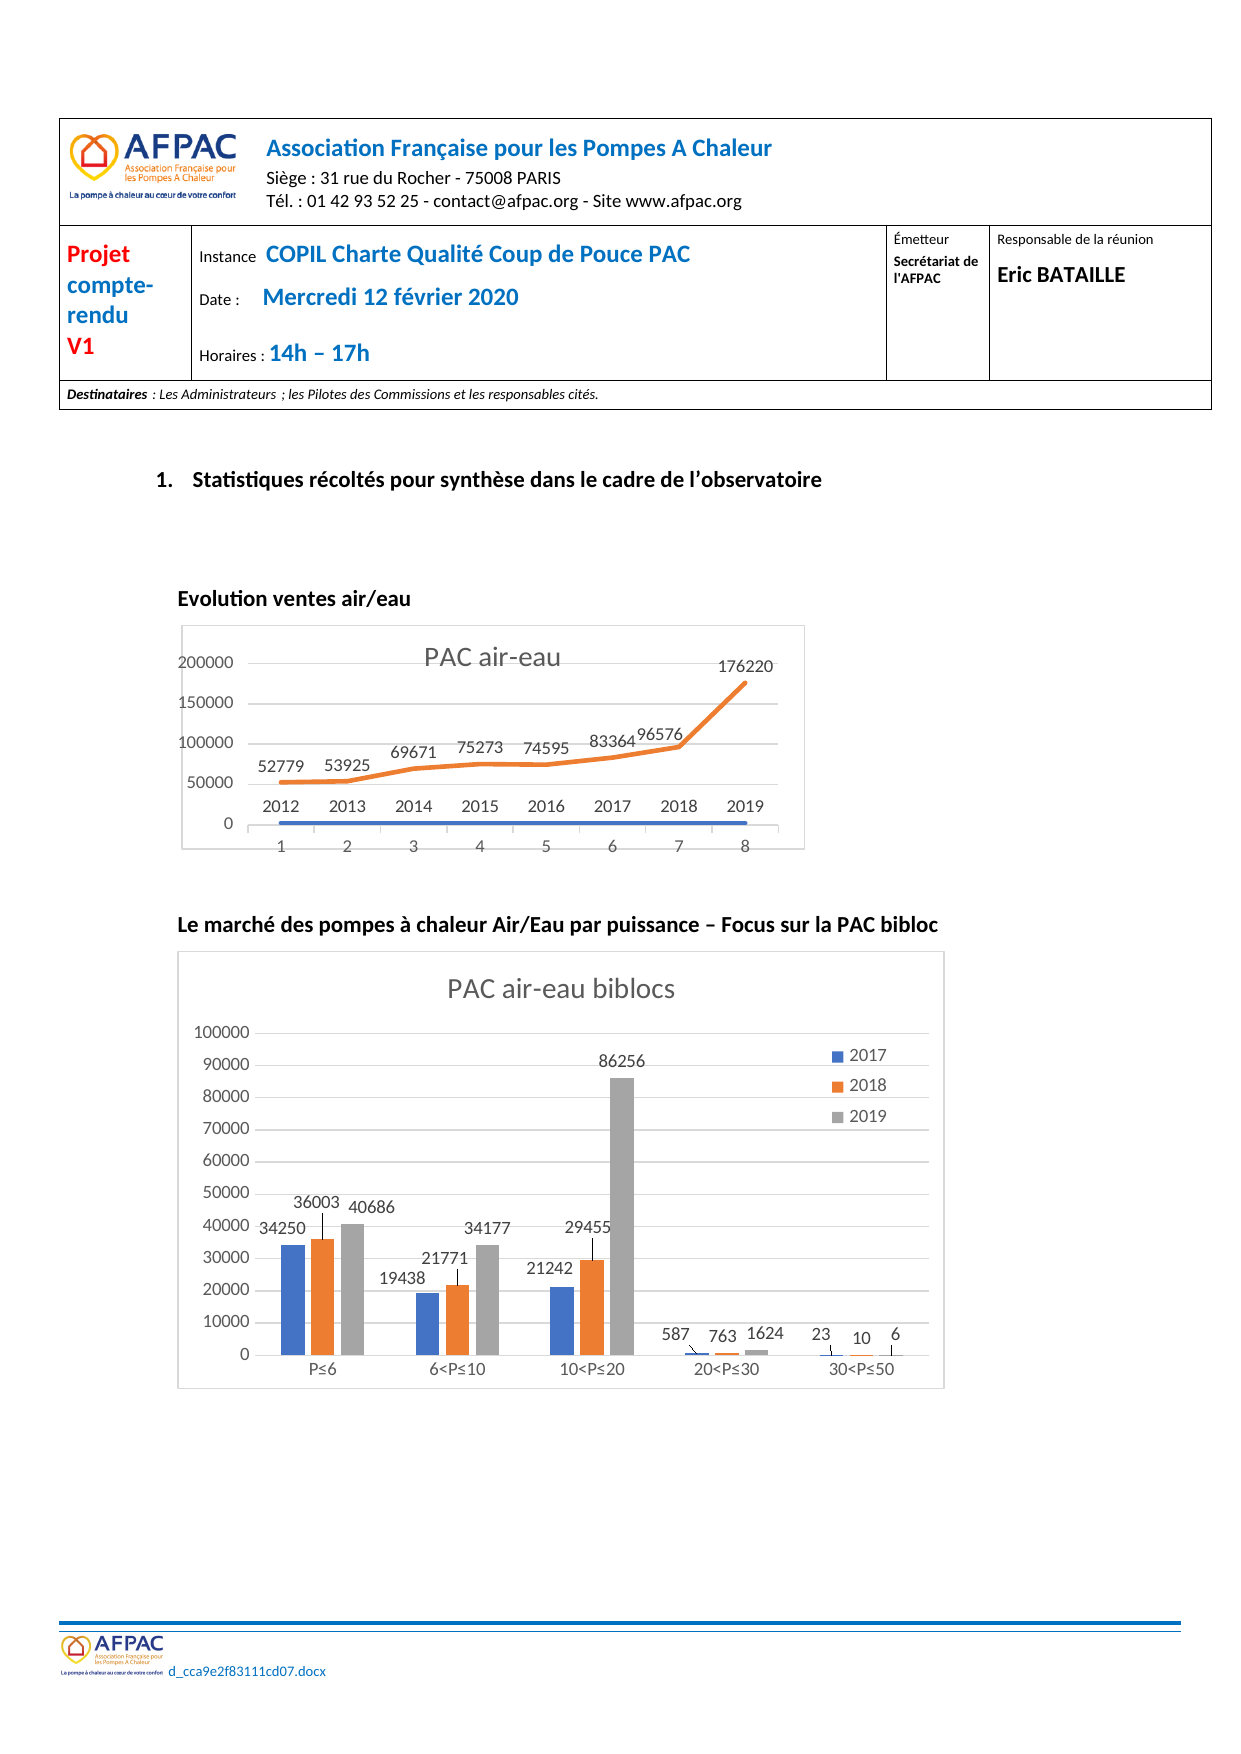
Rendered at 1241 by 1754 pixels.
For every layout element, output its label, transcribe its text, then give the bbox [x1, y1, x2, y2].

list Statistiques récoltés pour synthèse dans le cadre de l’observatoire [155, 466, 1181, 493]
picture [59, 1634, 165, 1677]
table_cell Destinataires : Les Administrateurs ; les Pilotes des Commissions et les responsables cités. [60, 381, 1211, 409]
table_header Association Française pour les Pompes A Chaleur Siège : 31 rue du Rocher - 75008 PARIS Tél. : 01 42 93 52 25 - contact@afpac.org - Site www.afpac.org [251, 119, 1211, 225]
table_header [60, 119, 251, 225]
table_cell Projet compte-rendu V1 [60, 226, 191, 380]
table_cell Responsable de la réunion Eric BATAILLE [990, 226, 1211, 380]
text Le marché des pompes à chaleur Air/Eau par puissance – Focus sur la PAC bibloc [177, 910, 1181, 938]
text Evolution ventes air/eau [177, 584, 1181, 612]
picture [66, 131, 239, 202]
table_cell Instance COPIL Charte Qualité Coup de Pouce PAC Date : Mercredi 12 février 2020 Horaires : 14h – 17h [192, 226, 886, 380]
table_cell Émetteur Secrétariat de l'AFPAC [887, 226, 989, 380]
